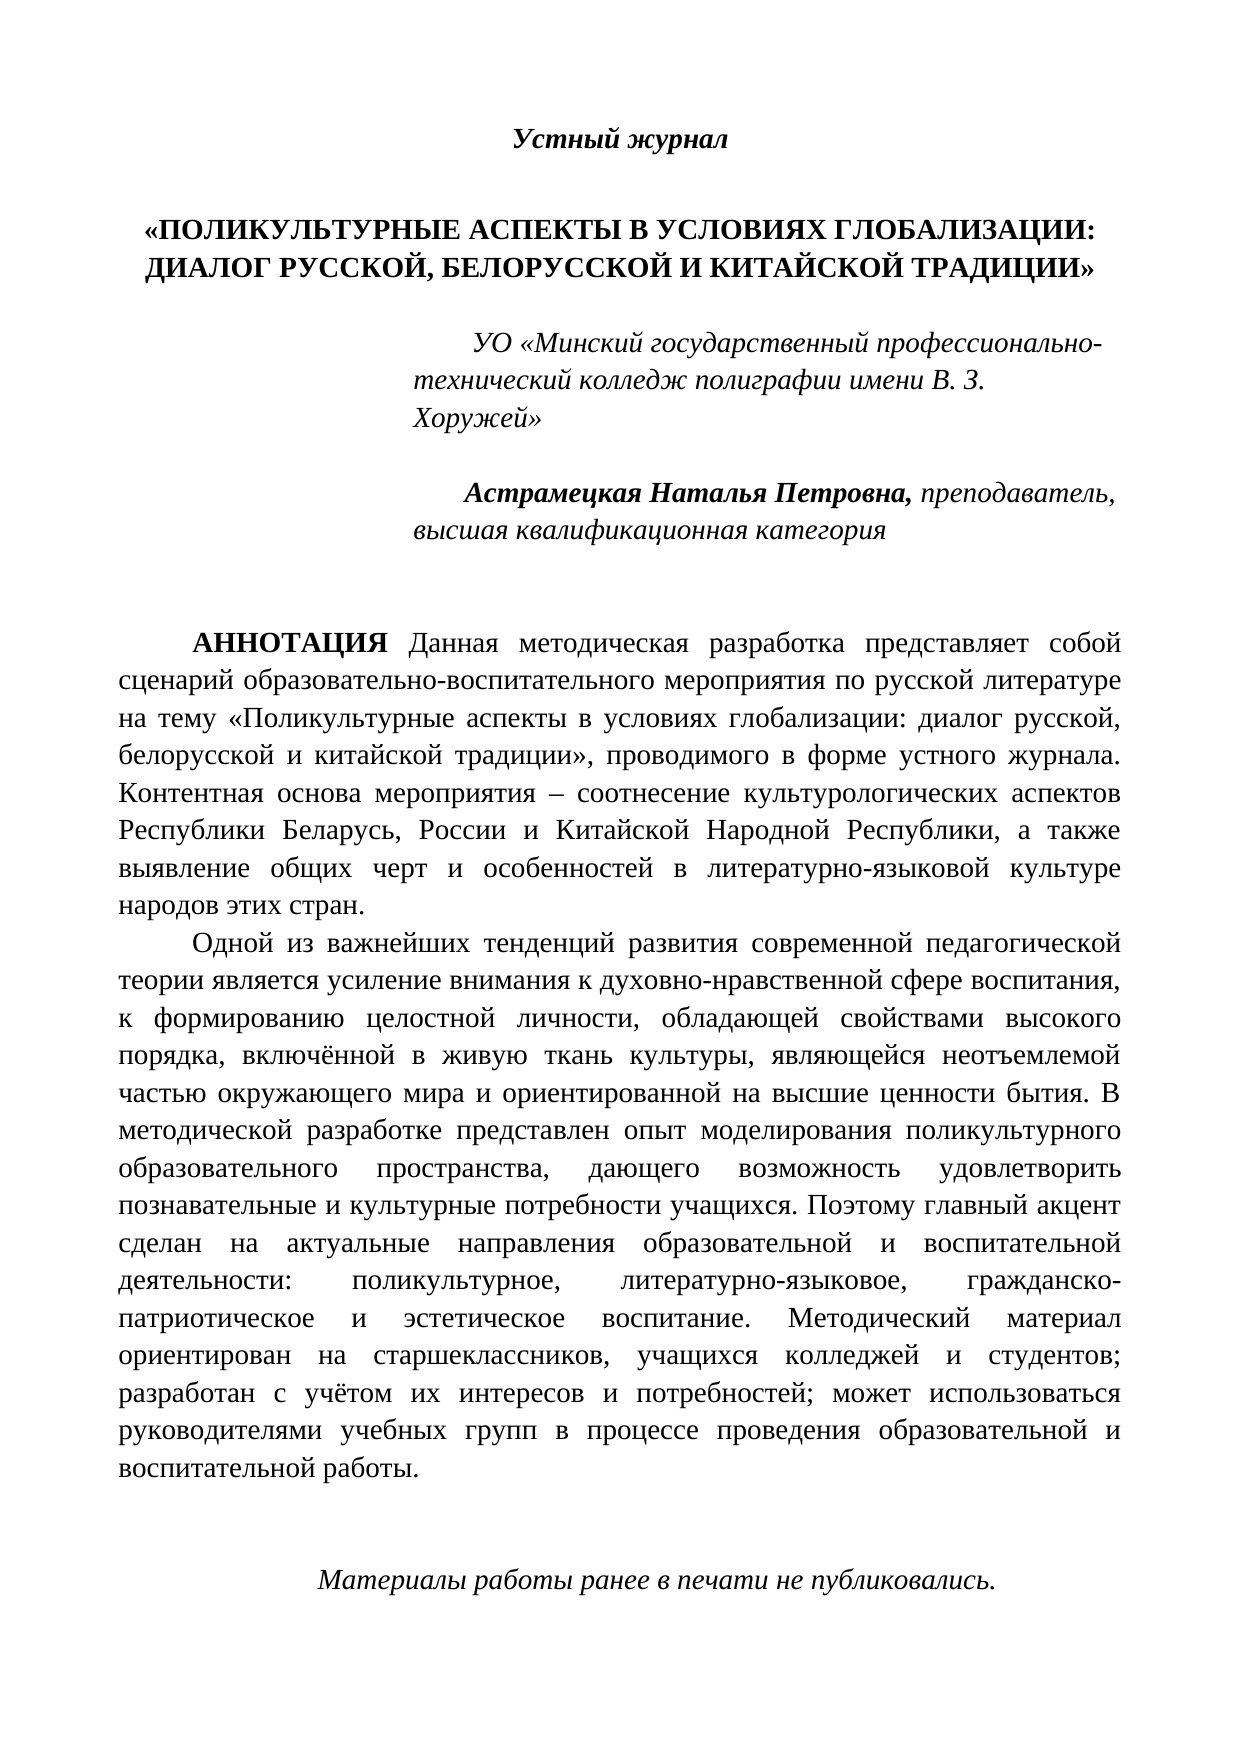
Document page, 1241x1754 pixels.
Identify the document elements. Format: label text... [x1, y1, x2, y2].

text «ПОЛИКУЛЬТУРНЫЕ АСПЕКТЫ В УСЛОВИЯХ ГЛОБАЛИЗАЦИИ: [118, 210, 1122, 247]
text УО «Минский государственный профессионально-технический колледж полиграфии имени В. З. Хоружей» [413, 322, 1122, 435]
text Материалы работы ранее в печати не публиковались. [118, 1560, 1122, 1597]
text Устный журнал [118, 118, 1122, 156]
text АННОТАЦИЯ Данная методическая разработка представляет собой сценарий образовательно-воспитательного мероприятия по русской литературе на тему «Поликультурные аспекты в условиях глобализации: диалог русской, белорусской и китайской традиции», проводимого в форме устного журнала. Контентная основа мероприятия – соотнесение культурологических аспектов Республики Беларусь, России и Китайской Народной Республики, а также выявление общих черт и особенностей в литературно-языковой культуре народов этих стран. [118, 622, 1122, 922]
text Одной из важнейших тенденций развития современной педагогической теории является усиление внимания к духовно-нравственной сфере воспитания, к формированию целостной личности, обладающей свойствами высокого порядка, включённой в живую ткань культуры, являющейся неотъемлемой частью окружающего мира и ориентированной на высшие ценности бытия. В методической разработке представлен опыт моделирования поликультурного образовательного пространства, дающего возможность удовлетворить познавательные и культурные потребности учащихся. Поэтому главный акцент сделан на актуальные направления образовательной и воспитательной деятельности: поликультурное, литературно-языковое, гражданско-патриотическое и эстетическое воспитание. Методический материал ориентирован на старшеклассников, учащихся колледжей и студентов; разработан с учётом их интересов и потребностей; может использоваться руководителями учебных групп в процессе проведения образовательной и воспитательной работы. [118, 922, 1122, 1485]
text ДИАЛОГ РУССКОЙ, БЕЛОРУССКОЙ И КИТАЙСКОЙ ТРАДИЦИИ» [118, 247, 1122, 285]
text Астрамецкая Наталья Петровна, преподаватель, высшая квалификационная категория [413, 472, 1122, 547]
